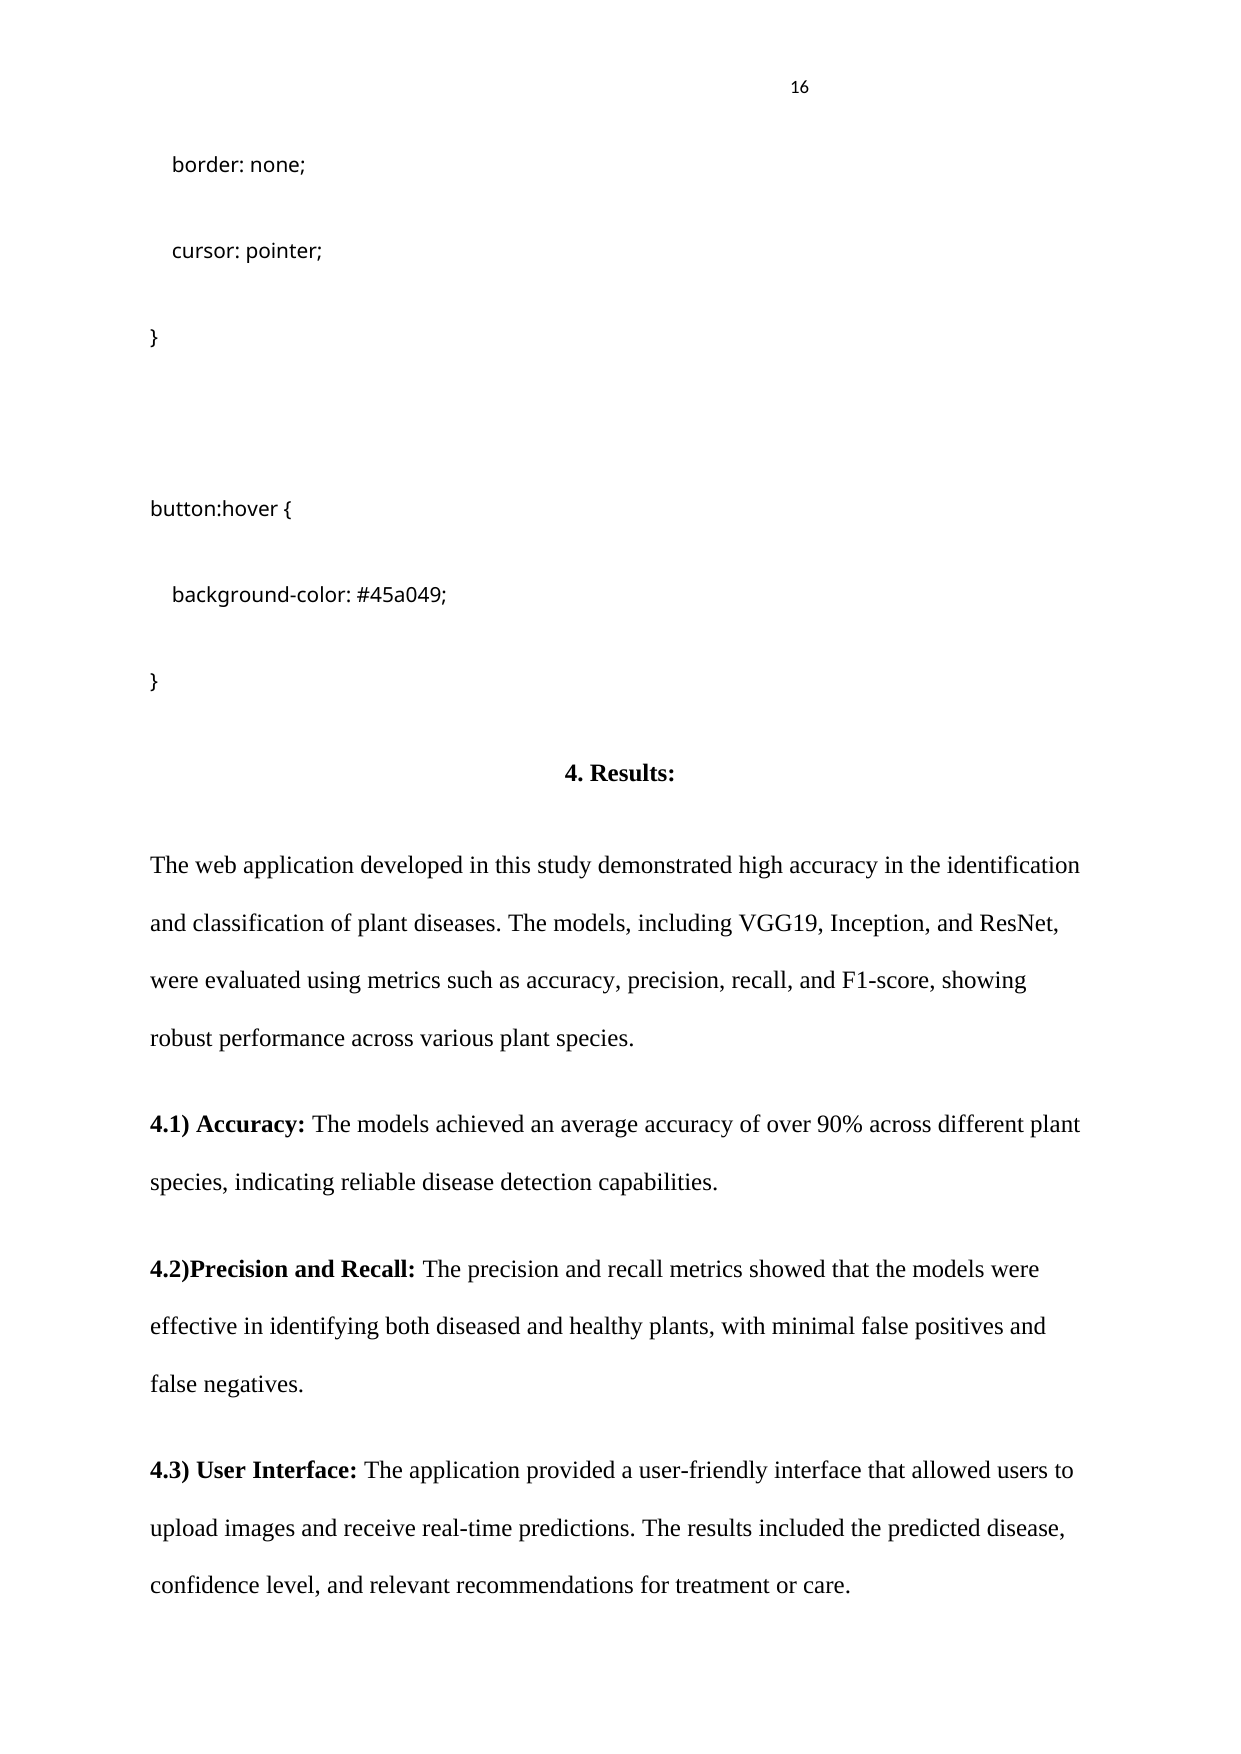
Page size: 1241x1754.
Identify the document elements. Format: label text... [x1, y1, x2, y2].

text } [150, 666, 1090, 695]
text border: none; [150, 150, 1090, 178]
text 4.3) User Interface: The application provided a user-friendly interface that allowed users to upload images and receive real-time predictions. The results included the predicted disease, confidence level, and relevant recommendations for treatment or care. [150, 1455, 1090, 1599]
text 4.1) Accuracy: The models achieved an average accuracy of over 90% across different plant species, indicating reliable disease detection capabilities. [150, 1109, 1090, 1196]
text button:hover { [150, 494, 1090, 523]
text 4.2)Precision and Recall: The precision and recall metrics showed that the models were effective in identifying both diseased and healthy plants, with minimal false positives and false negatives. [150, 1254, 1090, 1397]
text The web application developed in this study demonstrated high accuracy in the identification and classification of plant diseases. The models, including VGG19, Inception, and ResNet, were evaluated using metrics such as accuracy, precision, recall, and F1-score, showing robust performance across various plant species. [150, 850, 1090, 1052]
text } [150, 322, 1090, 351]
text background-color: #45a049; [150, 580, 1090, 609]
subtitle Results: [150, 758, 1090, 787]
text cursor: pointer; [150, 236, 1090, 264]
